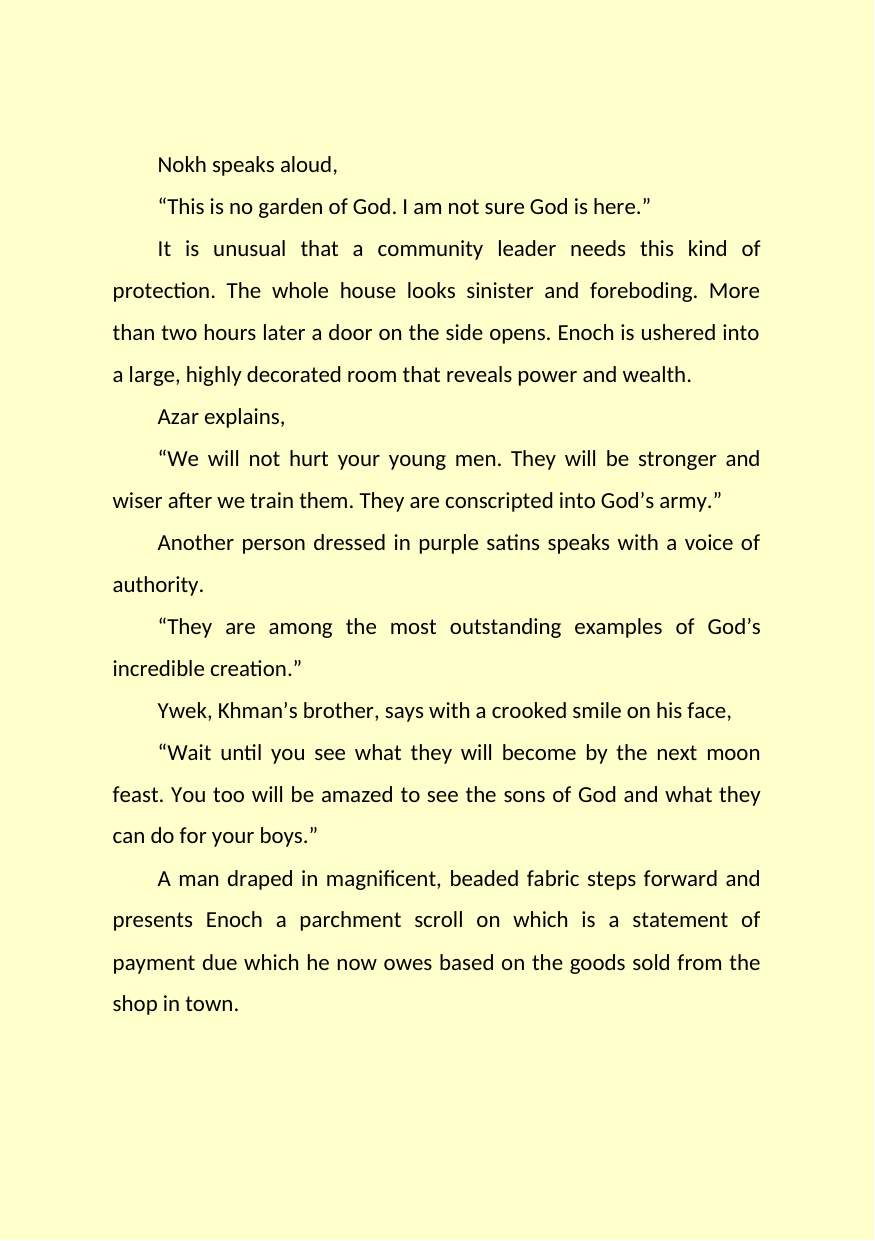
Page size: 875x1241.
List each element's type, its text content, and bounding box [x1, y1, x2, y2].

text “We will not hurt your young men. They will be stronger and wiser after we train them. They are conscripted into God’s army.” [112, 444, 762, 514]
text It is unusual that a community leader needs this kind of protection. The whole house looks sinister and foreboding. More than two hours later a door on the side opens. Enoch is ushered into a large, highly decorated room that reveals power and wealth. [112, 234, 762, 388]
text “Wait until you see what they will become by the next moon feast. You too will be amazed to see the sons of God and what they can do for your boys.” [112, 738, 762, 850]
text Another person dressed in purple satins speaks with a voice of authority. [112, 528, 762, 598]
text Nokh speaks aloud, [112, 150, 762, 178]
text A man draped in magnificent, beaded fabric steps forward and presents Enoch a parchment scroll on which is a statement of payment due which he now owes based on the goods sold from the shop in town. [112, 864, 762, 1018]
text Ywek, Khman’s brother, says with a crooked smile on his face, [112, 696, 762, 724]
text “They are among the most outstanding examples of God’s incredible creation.” [112, 612, 762, 682]
text “This is no garden of God. I am not sure God is here.” [112, 192, 762, 220]
text Azar explains, [112, 402, 762, 430]
